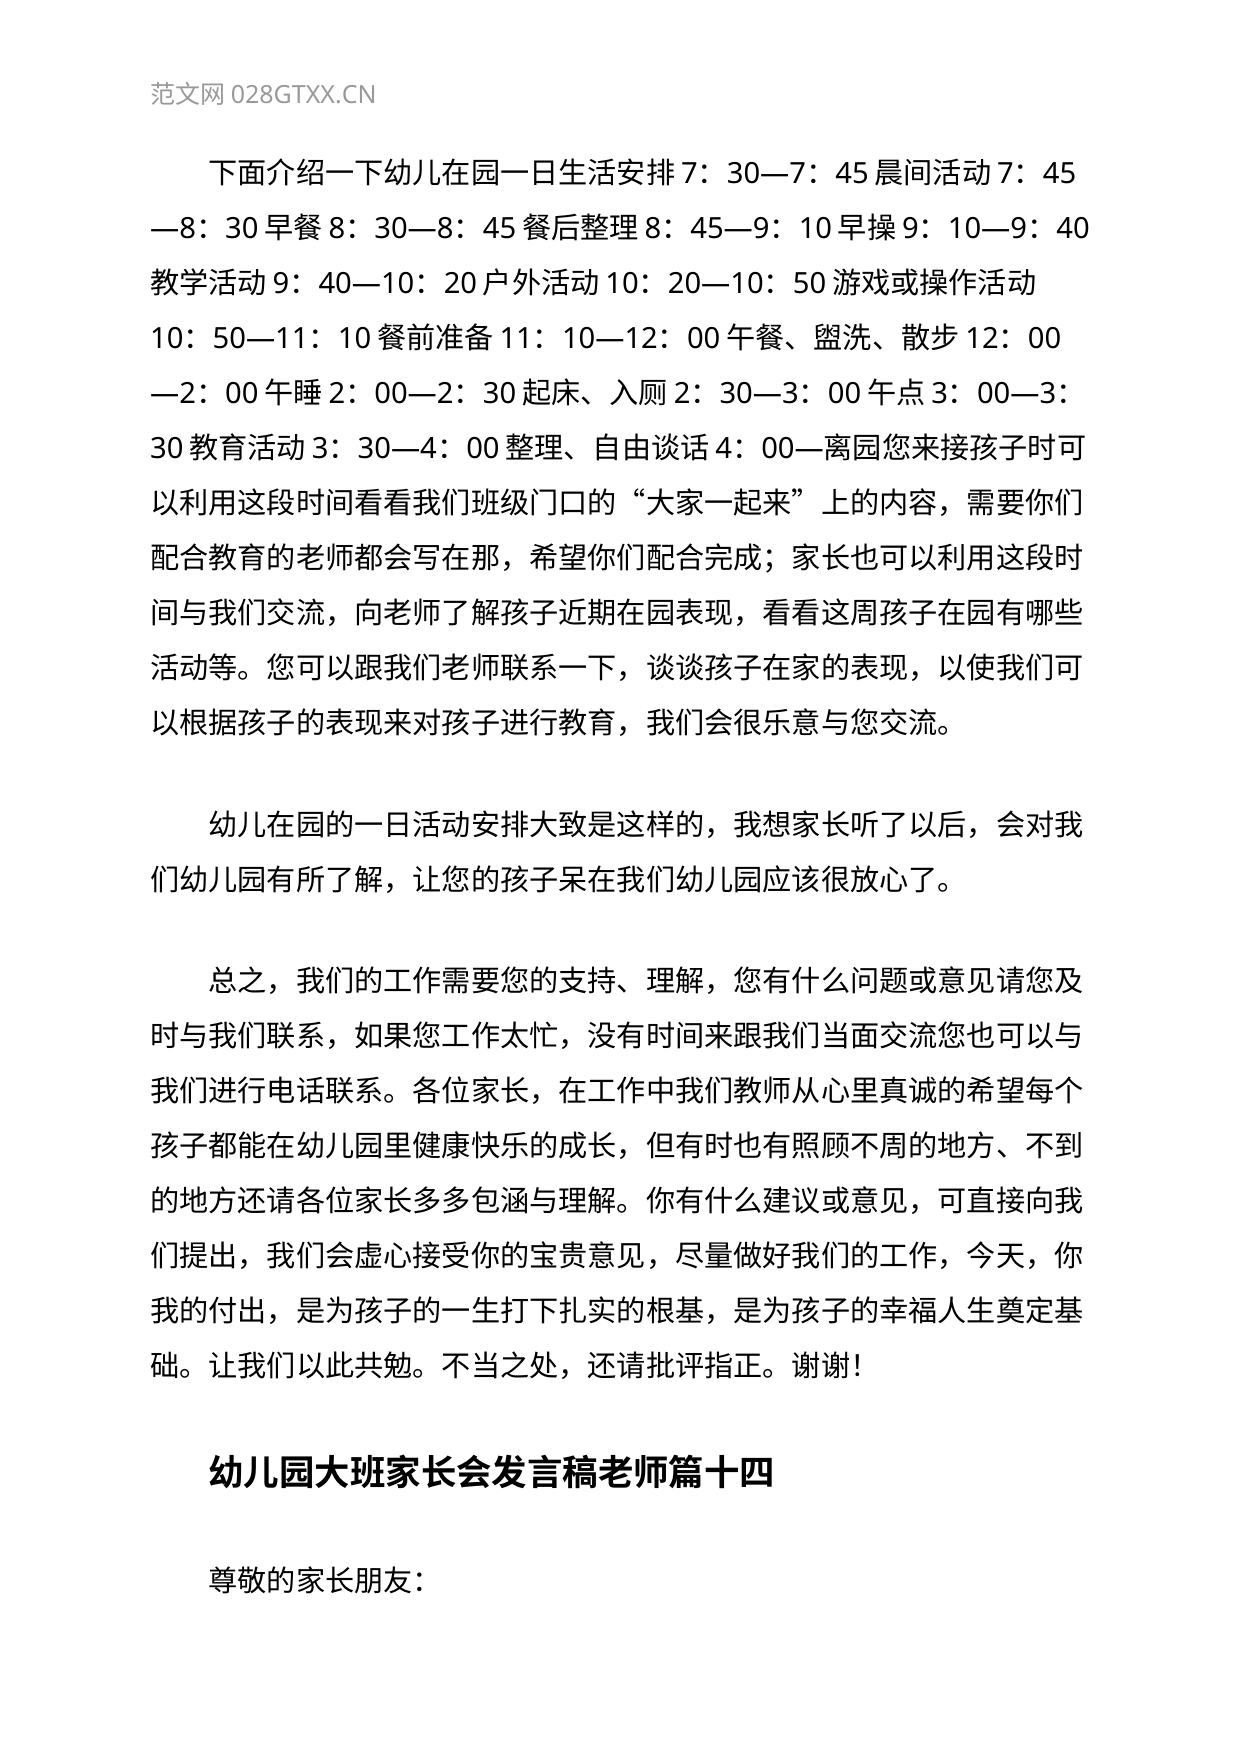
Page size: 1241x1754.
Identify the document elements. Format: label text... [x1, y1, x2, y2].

text 下面介绍一下幼儿在园一日生活安排7：30—7：45晨间活动7：45—8：30早餐8：30—8：45餐后整理8：45—9：10早操9：10—9：40教学活动9：40—10：20户外活动10：20—10：50游戏或操作活动10：50—11：10餐前准备11：10—12：00午餐、盥洗、散步12：00—2：00午睡2：00—2：30起床、入厕2：30—3：00午点3：00—3：30教育活动3：30—4：00整理、自由谈话4：00—离园您来接孩子时可以利用这段时间看看我们班级门口的“大家一起来”上的内容，需要你们配合教育的老师都会写在那，希望你们配合完成；家长也可以利用这段时间与我们交流，向老师了解孩子近期在园表现，看看这周孩子在园有哪些活动等。您可以跟我们老师联系一下，谈谈孩子在家的表现，以使我们可以根据孩子的表现来对孩子进行教育，我们会很乐意与您交流。 [150, 150, 1090, 742]
text 幼儿园大班家长会发言稿老师篇十四 [150, 1444, 1090, 1495]
text 尊敬的家长朋友： [150, 1557, 1090, 1600]
text 幼儿在园的一日活动安排大致是这样的，我想家长听了以后，会对我们幼儿园有所了解，让您的孩子呆在我们幼儿园应该很放心了。 [150, 801, 1090, 898]
text 总之，我们的工作需要您的支持、理解，您有什么问题或意见请您及时与我们联系，如果您工作太忙，没有时间来跟我们当面交流您也可以与我们进行电话联系。各位家长，在工作中我们教师从心里真诚的希望每个孩子都能在幼儿园里健康快乐的成长，但有时也有照顾不周的地方、不到的地方还请各位家长多多包涵与理解。你有什么建议或意见，可直接向我们提出，我们会虚心接受你的宝贵意见，尽量做好我们的工作，今天，你我的付出，是为孩子的一生打下扎实的根基，是为孩子的幸福人生奠定基础。让我们以此共勉。不当之处，还请批评指正。谢谢！ [150, 958, 1090, 1384]
